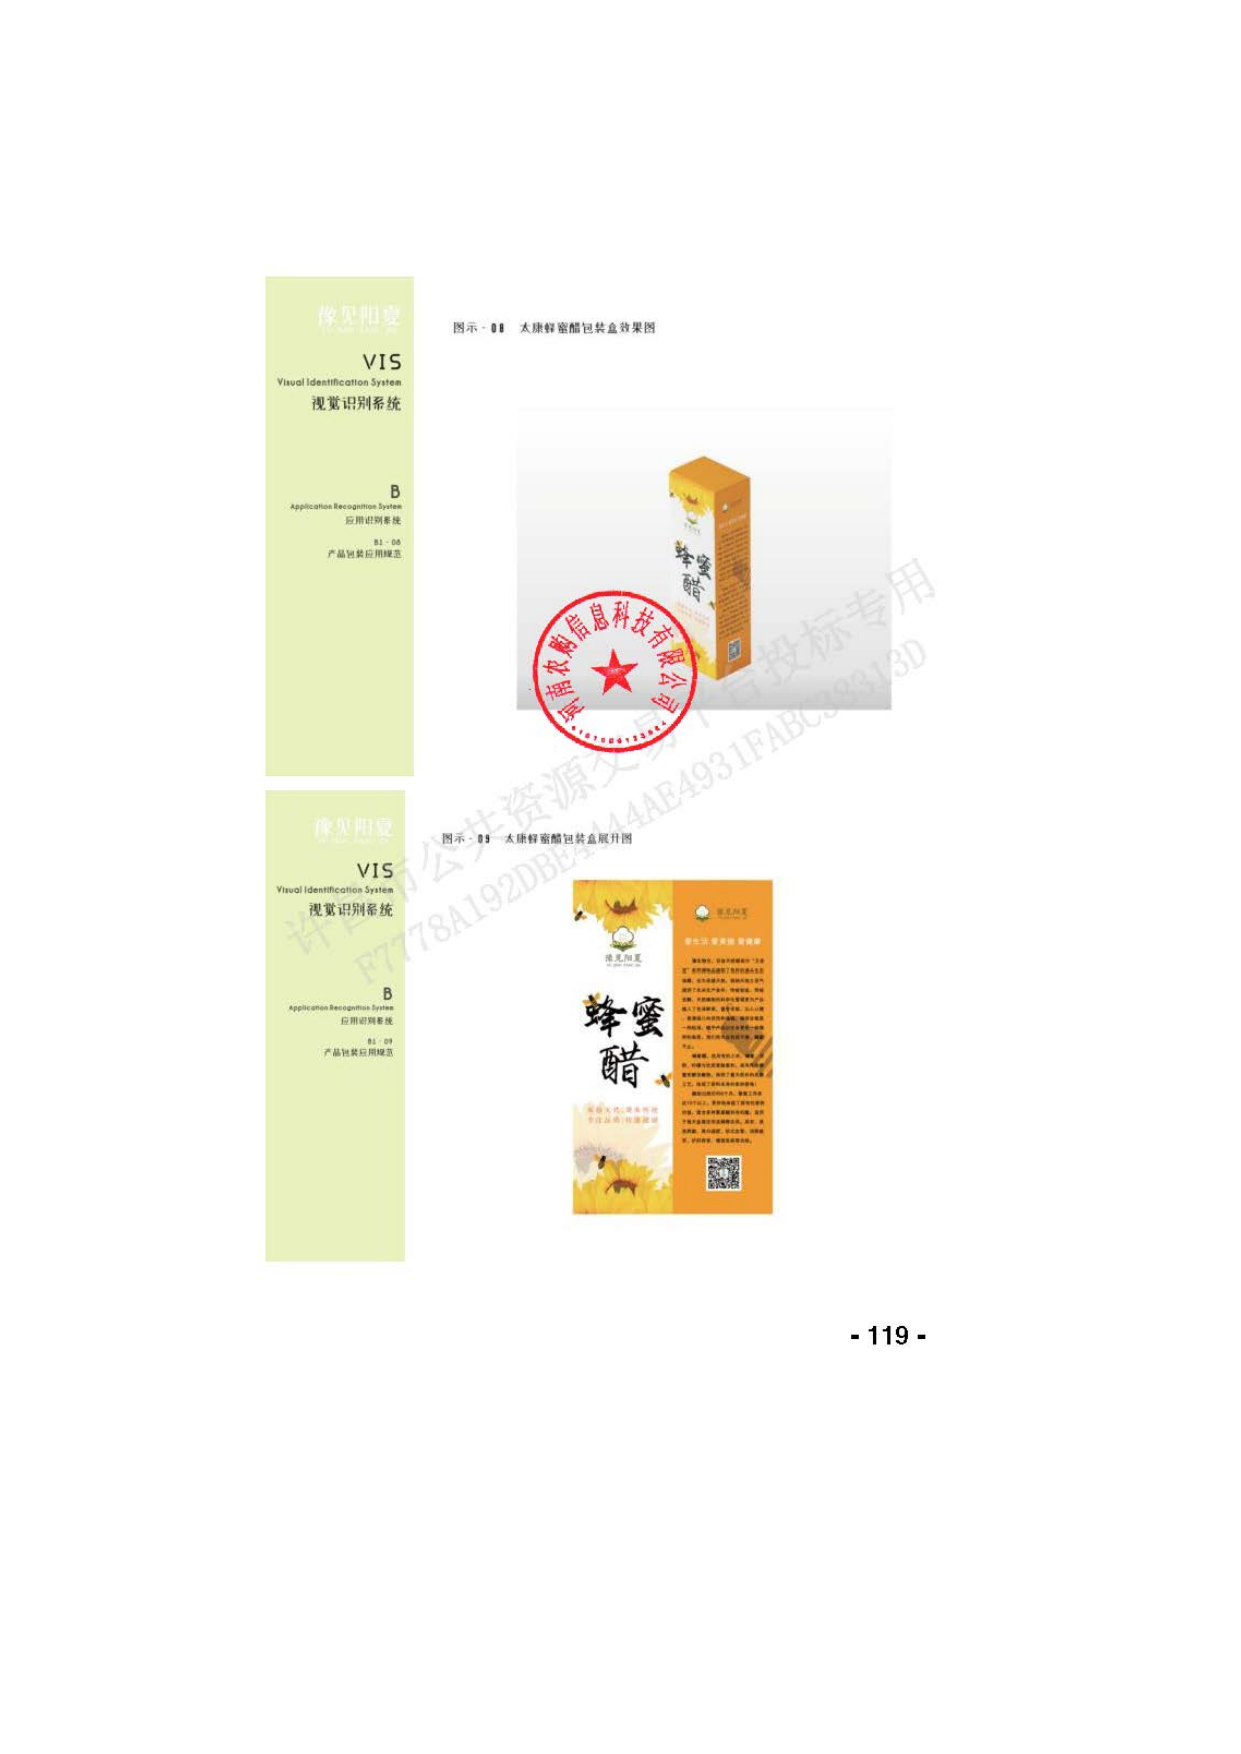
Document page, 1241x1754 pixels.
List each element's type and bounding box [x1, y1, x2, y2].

picture [187, 162, 1053, 1386]
